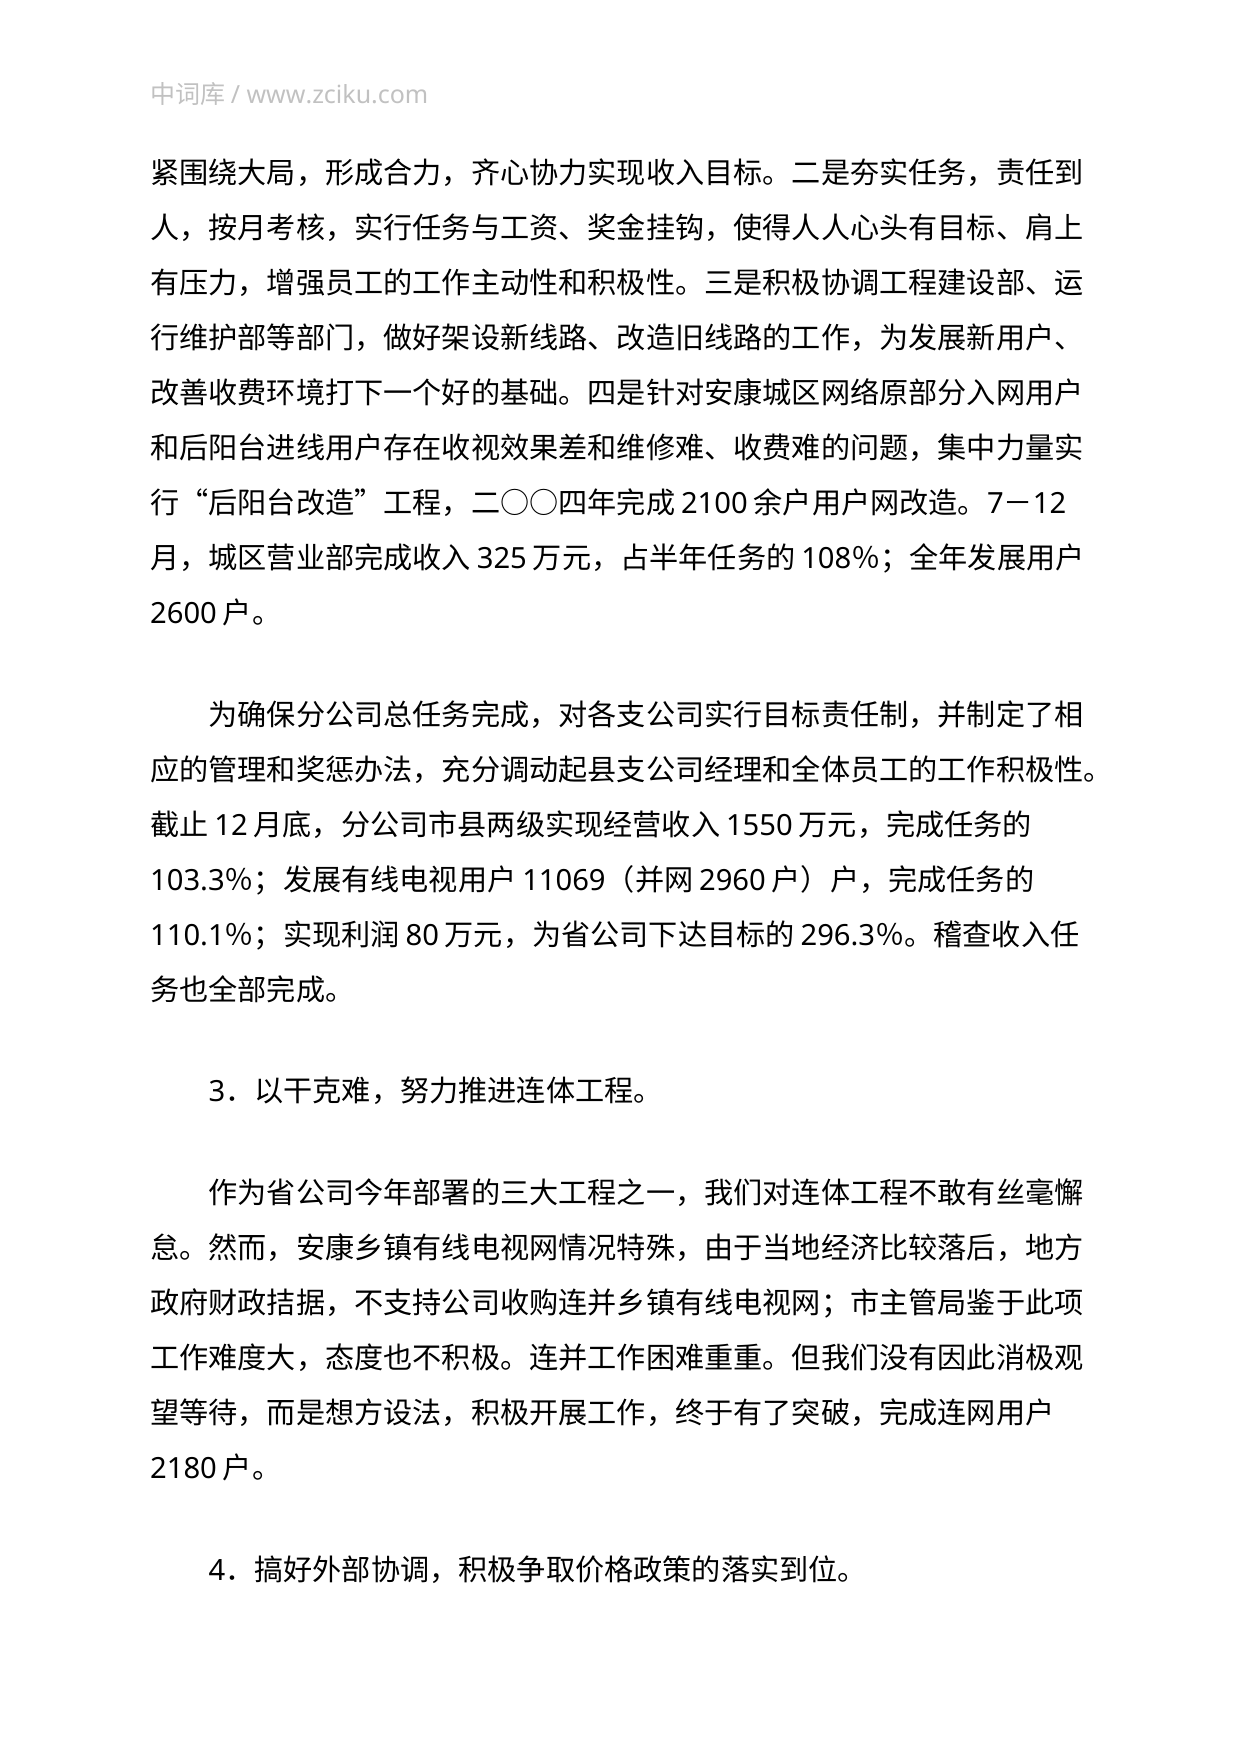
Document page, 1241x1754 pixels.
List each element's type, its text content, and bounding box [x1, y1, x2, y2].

text 3．以干克难，努力推进连体工程。 [150, 1068, 1090, 1110]
text 作为省公司今年部署的三大工程之一，我们对连体工程不敢有丝毫懈怠。然而，安康乡镇有线电视网情况特殊，由于当地经济比较落后，地方政府财政拮据，不支持公司收购连并乡镇有线电视网；市主管局鉴于此项工作难度大，态度也不积极。连并工作困难重重。但我们没有因此消极观望等待，而是想方设法，积极开展工作，终于有了突破，完成连网用户2180户。 [150, 1170, 1090, 1487]
text 4．搞好外部协调，积极争取价格政策的落实到位。 [150, 1546, 1090, 1589]
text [150, 150, 1090, 632]
text 为确保分公司总任务完成，对各支公司实行目标责任制，并制定了相应的管理和奖惩办法，充分调动起县支公司经理和全体员工的工作积极性。截止12月底，分公司市县两级实现经营收入1550万元，完成任务的103.3％；发展有线电视用户11069（并网2960户）户，完成任务的110.1％；实现利润80万元，为省公司下达目标的296.3％。稽查收入任务也全部完成。 [150, 691, 1090, 1008]
